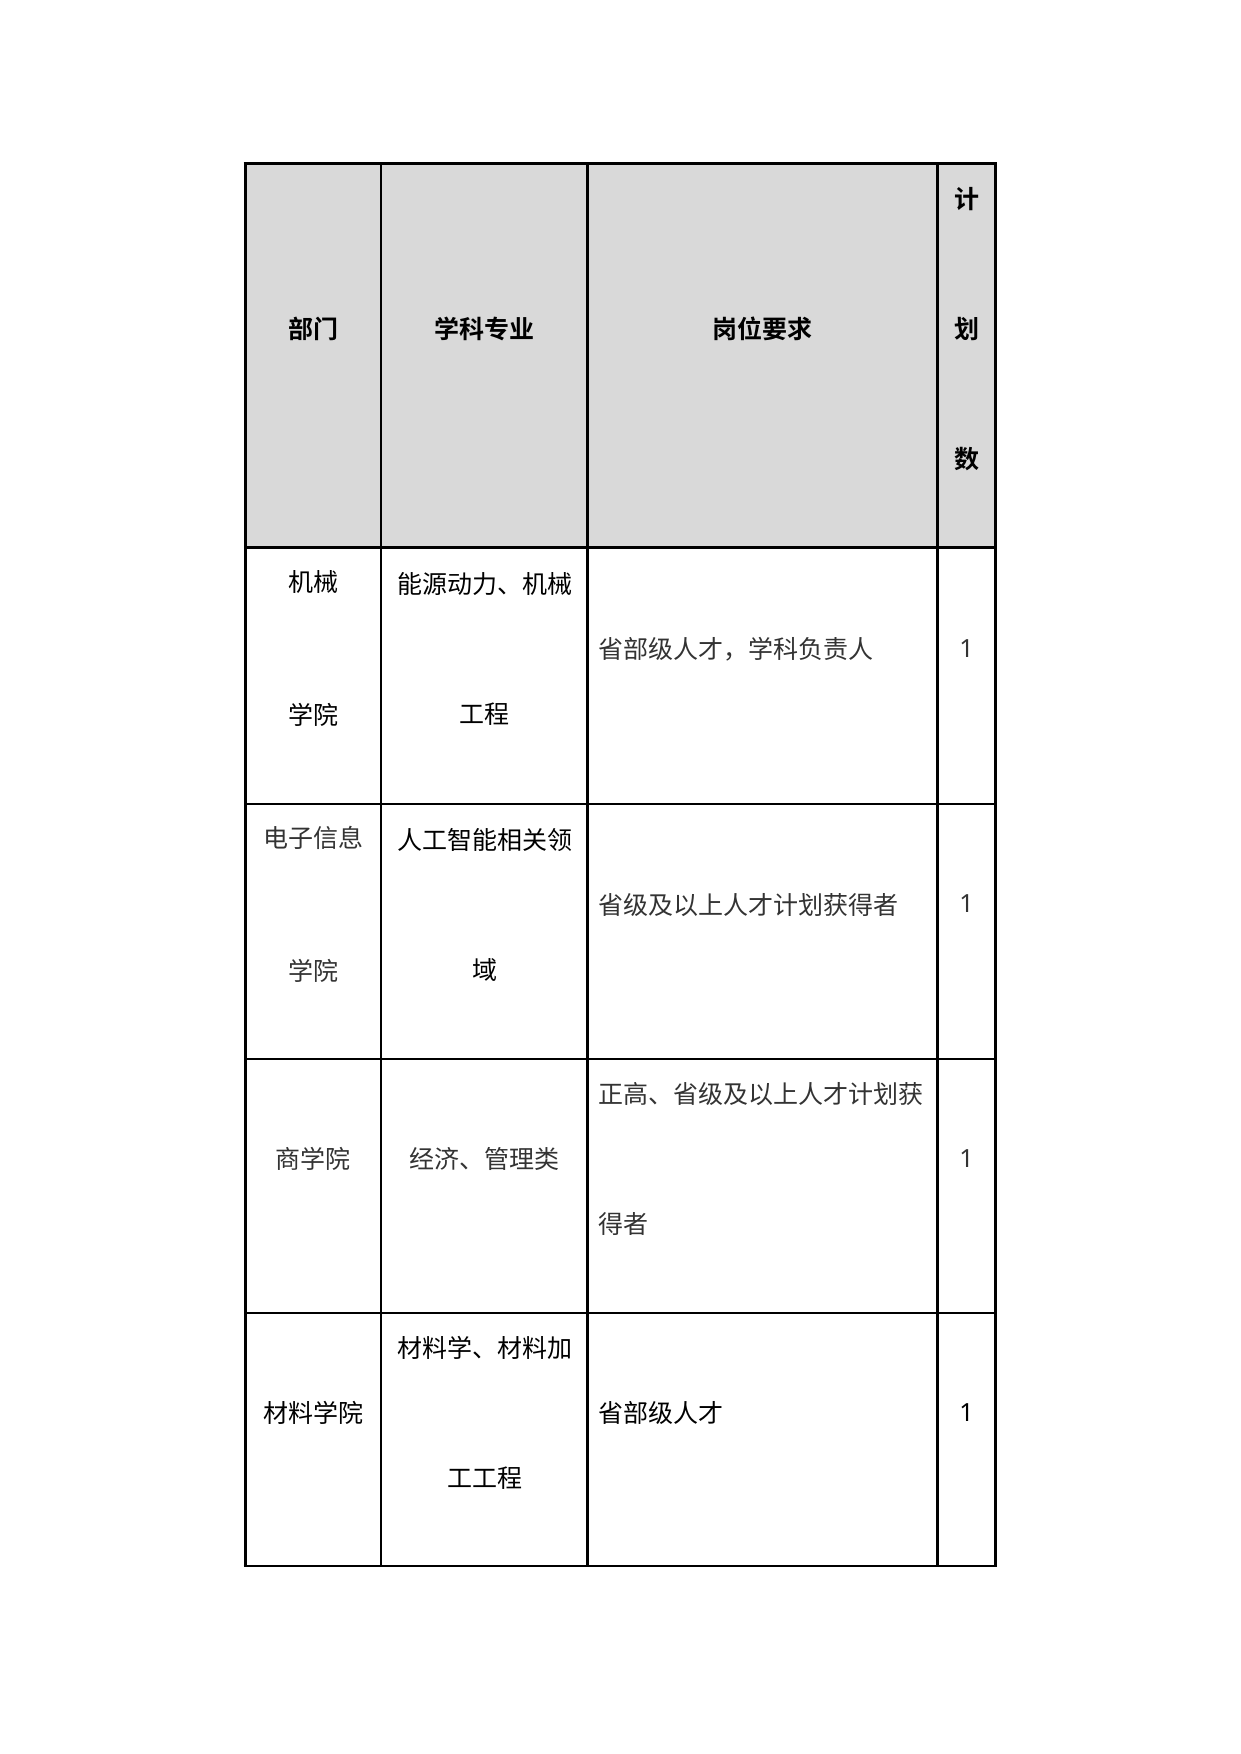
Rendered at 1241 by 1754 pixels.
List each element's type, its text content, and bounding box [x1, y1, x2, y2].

table_header 岗位要求 [589, 165, 936, 546]
table_cell 1 [939, 549, 994, 802]
table_header 部门 [247, 165, 380, 546]
table_cell 机械 学院 [247, 549, 380, 802]
table_cell 能源动力、机械工程 [382, 549, 586, 802]
table_header 学科专业 [382, 165, 586, 546]
table_cell 经济、管理类 [382, 1060, 586, 1312]
table_cell 人工智能相关领域 [382, 805, 586, 1058]
table_cell 电子信息 学院 [247, 805, 380, 1058]
table_cell 省部级人才，学科负责人 [589, 549, 936, 802]
table_cell 材料学、材料加工工程 [382, 1314, 586, 1565]
table_cell 省部级人才 [589, 1314, 936, 1565]
table_header 计划数 [939, 165, 994, 546]
table_cell 省级及以上人才计划获得者 [589, 805, 936, 1058]
table_cell 材料学院 [247, 1314, 380, 1565]
table_cell 1 [939, 805, 994, 1058]
table_cell 商学院 [247, 1060, 380, 1312]
table_cell 1 [939, 1314, 994, 1565]
table_cell 1 [939, 1060, 994, 1312]
table_cell 正高、省级及以上人才计划获得者 [589, 1060, 936, 1312]
